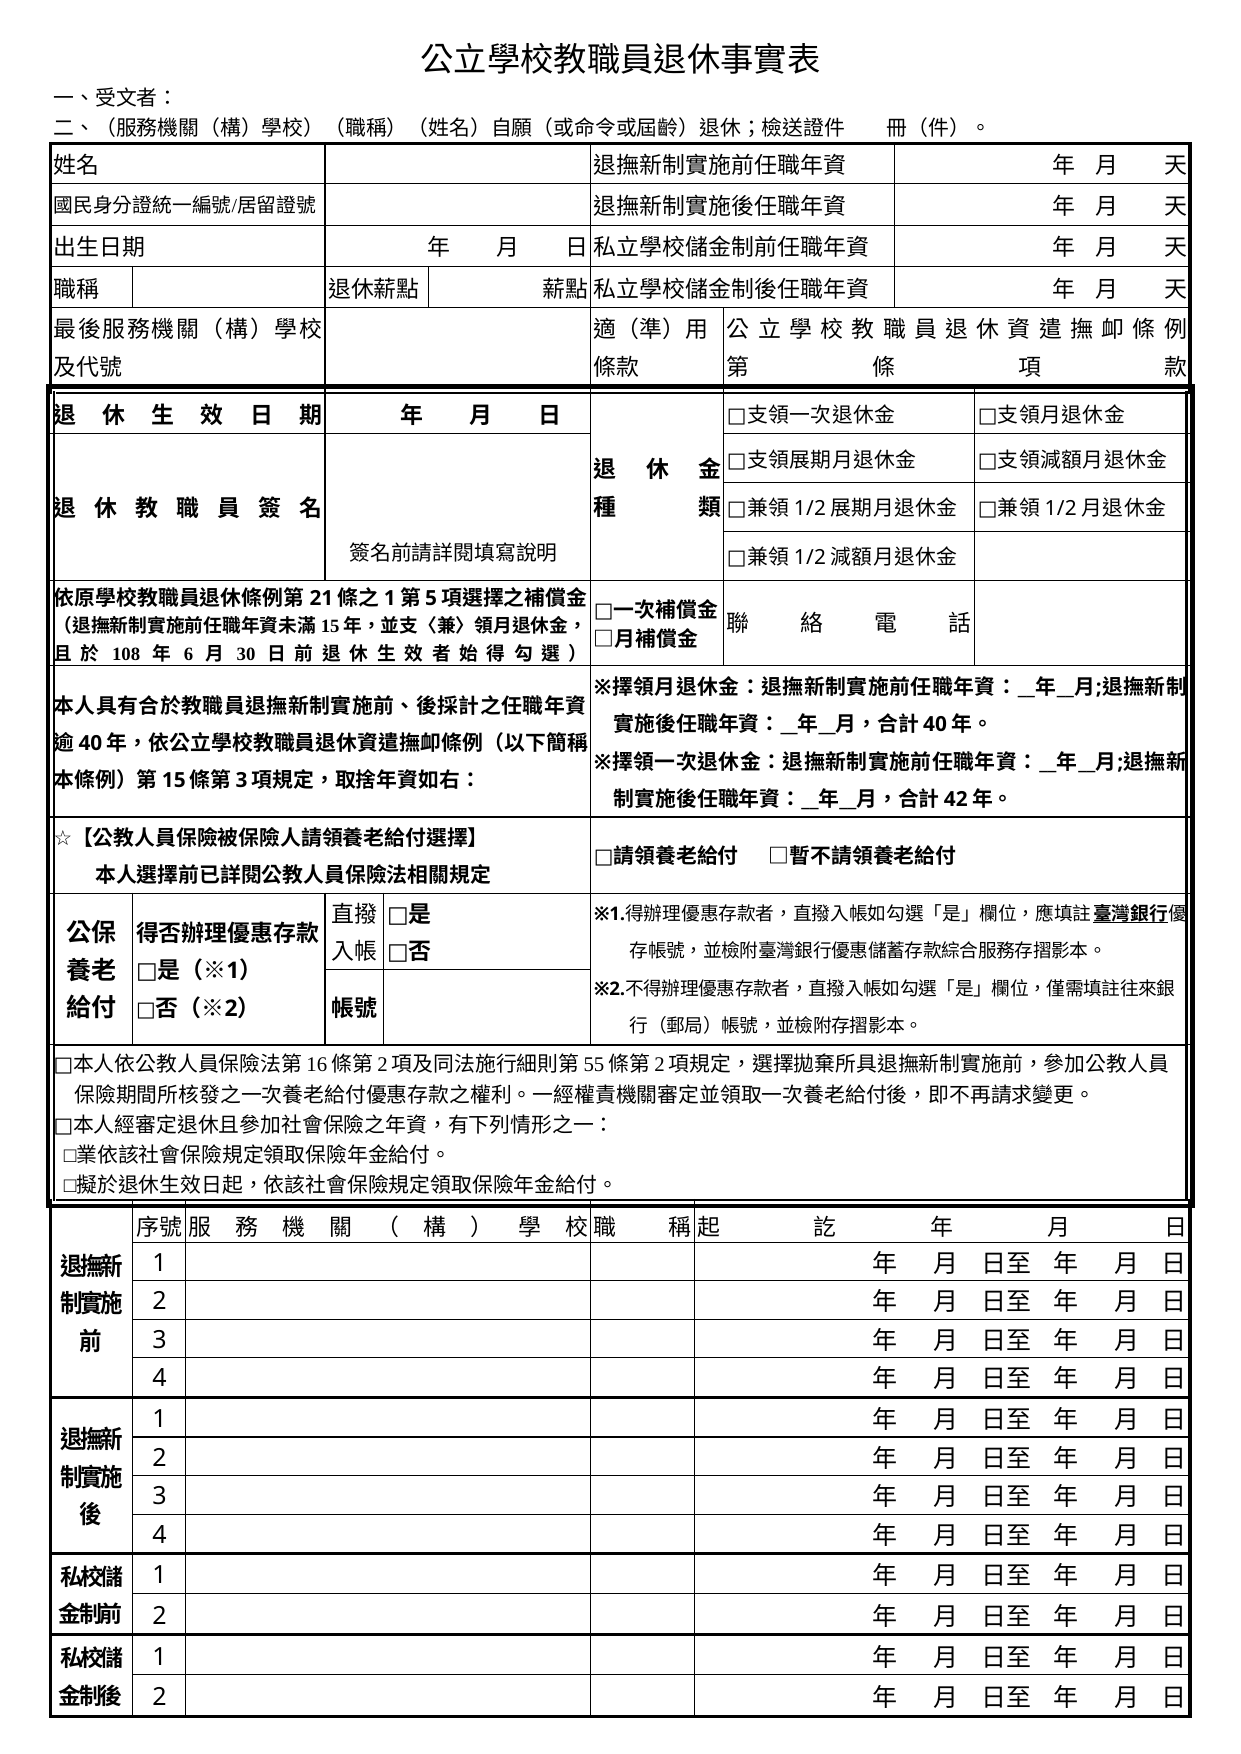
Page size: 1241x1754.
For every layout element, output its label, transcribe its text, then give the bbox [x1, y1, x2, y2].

table_cell 年 月 日至 年 月 日 [695, 1243, 1188, 1280]
table_cell 直撥 入帳 [326, 894, 383, 968]
table_cell □一次補償金 □月補償金 [591, 581, 723, 665]
table_cell 3 [133, 1320, 185, 1357]
table_cell 姓名 [52, 145, 324, 183]
table_cell □支領月退休金 [975, 394, 1185, 433]
table_cell □本人依公教人員保險法第16條第2項及同法施行細則第55條第2項規定，選擇拋棄所具退撫新制實施前，參加公教人員保險期間所核發之一次養老給付優惠存款之權利。一經權責機關審定並領取一次養老給付後，即不再請求變更。 □本人經審定退休且參加社會保險之年資，有下列情形之一： □業依該社會保險規定領取保險年金給付。 □擬於退休生效日起，依該社會保險規定領取保險年金給付。 [55, 1046, 1185, 1199]
table_cell 公保 養老 給付 [55, 894, 132, 1043]
table_cell 年 月 日至 年 月 日 [695, 1438, 1188, 1475]
table_cell 年 月 日至 年 月 日 [695, 1399, 1188, 1436]
table_cell 退撫新制實施後任職年資 [591, 184, 894, 224]
table_cell 4 [133, 1358, 185, 1396]
table_cell 退休金 種類 [591, 394, 723, 580]
table_cell [591, 1476, 694, 1513]
table_cell [591, 1399, 694, 1436]
table_cell [591, 1281, 694, 1319]
table_cell ☆【公教人員保險被保險人請領養老給付選擇】 本人選擇前已詳閱公教人員保險法相關規定 [55, 818, 590, 892]
table_cell 2 [133, 1281, 185, 1319]
table_cell [186, 1358, 590, 1396]
table_cell 聯絡電話 [724, 581, 974, 665]
table_cell 年 月 天 [895, 184, 1188, 224]
table_cell [591, 1320, 694, 1357]
table_cell [326, 308, 590, 384]
table_cell 1 [133, 1243, 185, 1280]
table_cell 2 [133, 1594, 185, 1633]
table_cell 出生日期 [52, 226, 324, 266]
table_cell 年 月 日至 年 月 日 [695, 1358, 1188, 1396]
table_cell 1 [133, 1636, 185, 1674]
table_cell 起訖年月日 [695, 1208, 1188, 1242]
table_cell 退休生效日期 [50, 389, 324, 433]
table_cell [186, 1476, 590, 1513]
table_cell 年 月 日至 年 月 日 [695, 1594, 1188, 1633]
table_cell [591, 1515, 694, 1552]
table_cell 退撫新制實施後 [52, 1399, 132, 1552]
table_header 公立學校教職員退休事實表 [50, 33, 1190, 81]
table_cell 年 月 日 [326, 394, 590, 433]
table_cell 2 [133, 1438, 185, 1475]
table_cell 年 月 日至 年 月 日 [695, 1555, 1188, 1593]
table_cell 公立學校教職員退休資遣撫卹條例 第 條 項 款 [724, 308, 1188, 384]
table_cell 最後服務機關（構）學校及代號 [52, 308, 324, 384]
table_cell 年 月 日至 年 月 日 [695, 1320, 1188, 1357]
table_cell [186, 1320, 590, 1357]
table_cell [326, 145, 590, 183]
table_cell 一、受文者： 二、（服務機關（構）學校）（職稱）（姓名）自願（或命令或屆齡）退休；檢送證件 冊（件）。 [50, 81, 1190, 142]
table_cell [186, 1636, 590, 1674]
table_cell 1 [133, 1399, 185, 1436]
table_cell 國民身分證統一編號/居留證號 [52, 184, 324, 224]
table_cell [186, 1555, 590, 1593]
table_cell 1 [133, 1555, 185, 1593]
table_cell 年 月 日至 年 月 日 [695, 1636, 1188, 1674]
table_cell 依原學校教職員退休條例第21條之1第5項選擇之補償金 （退撫新制實施前任職年資未滿15年，並支〈兼〉領月退休金，且於108年6月30日前退休生效者始得勾選） [55, 581, 590, 665]
table_cell 年 月 天 [895, 145, 1188, 183]
table_cell 序號 [133, 1208, 185, 1242]
table_cell 年 月 天 [895, 226, 1188, 266]
table_cell 私校儲金制後 [52, 1636, 132, 1714]
table_cell [133, 267, 324, 307]
table_cell □是 □否 [384, 894, 590, 968]
table_cell □支領減額月退休金 [975, 434, 1185, 482]
table_cell □請領養老給付 □暫不請領養老給付 [591, 818, 1185, 892]
table_cell 退撫新制實施前任職年資 [591, 145, 894, 183]
table_cell 退休薪點 [326, 267, 428, 307]
table_cell [591, 1438, 694, 1475]
table_cell [186, 1243, 590, 1280]
table_cell [591, 1555, 694, 1593]
table_cell 私立學校儲金制後任職年資 [591, 267, 894, 307]
table_cell 退休教職員簽名 [55, 434, 324, 580]
table_cell [326, 434, 590, 580]
table_cell ※1.得辦理優惠存款者，直撥入帳如勾選「是」欄位，應填註臺灣銀行優存帳號，並檢附臺灣銀行優惠儲蓄存款綜合服務存摺影本。 ※2.不得辦理優惠存款者，直撥入帳如勾選「是」欄位，僅需填註往來銀行（郵局）帳號，並檢附存摺影本。 [591, 894, 1185, 1043]
table_cell [326, 184, 590, 224]
table_cell 3 [133, 1476, 185, 1513]
table_cell 帳號 [326, 970, 383, 1043]
table_cell 年 月 日至 年 月 日 [695, 1675, 1188, 1714]
table_cell □兼領1/2月退休金 [975, 483, 1185, 531]
table_cell □支領一次退休金 [724, 394, 974, 433]
table_cell 適（準）用 條款 [591, 308, 723, 384]
table_cell 職稱 [52, 267, 132, 307]
table_cell [186, 1438, 590, 1475]
table_cell ※擇領月退休金：退撫新制實施前任職年資：__年__月;退撫新制實施後任職年資：__年__月，合計40年。 ※擇領一次退休金：退撫新制實施前任職年資：__年__月;退撫新制實施後任職年資：__年__月，合計42年。 [591, 666, 1185, 816]
table_cell 2 [133, 1675, 185, 1714]
table_cell 私校儲金制前 [52, 1555, 132, 1633]
table_cell 職稱 [591, 1208, 694, 1242]
table_cell 年 月 日至 年 月 日 [695, 1515, 1188, 1552]
table_cell 服務機關（構）學校 [186, 1208, 590, 1242]
table_cell [186, 1281, 590, 1319]
table_cell [975, 581, 1185, 665]
table_cell 年 月 日 [326, 226, 590, 266]
table_cell [591, 1636, 694, 1674]
table_cell □兼領1/2展期月退休金 [724, 483, 974, 531]
table_cell 退撫新制實施前 [52, 1208, 132, 1396]
table_cell 私立學校儲金制前任職年資 [591, 226, 894, 266]
table_cell [186, 1515, 590, 1552]
table_cell 年 月 日至 年 月 日 [695, 1476, 1188, 1513]
table_cell □支領展期月退休金 [724, 434, 974, 482]
table_cell 年 月 日至 年 月 日 [695, 1281, 1188, 1319]
table_cell 本人具有合於教職員退撫新制實施前、後採計之任職年資逾40年，依公立學校教職員退休資遣撫卹條例（以下簡稱本條例）第15條第3項規定，取捨年資如右： [55, 666, 590, 816]
table_cell □兼領1/2減額月退休金 [724, 532, 974, 580]
table_cell [591, 1358, 694, 1396]
table_cell 得否辦理優惠存款 □是（※1） □否（※2） [133, 894, 324, 1043]
table_cell 4 [133, 1515, 185, 1552]
table_cell 薪點 [429, 267, 590, 307]
table_cell 年 月 天 [895, 267, 1188, 307]
table_cell [591, 1243, 694, 1280]
table_cell [591, 1675, 694, 1714]
table_cell [186, 1399, 590, 1436]
table_cell [384, 970, 590, 1043]
table_cell [186, 1594, 590, 1633]
table_cell [591, 1594, 694, 1633]
table_cell [186, 1675, 590, 1714]
table_cell [975, 532, 1185, 580]
